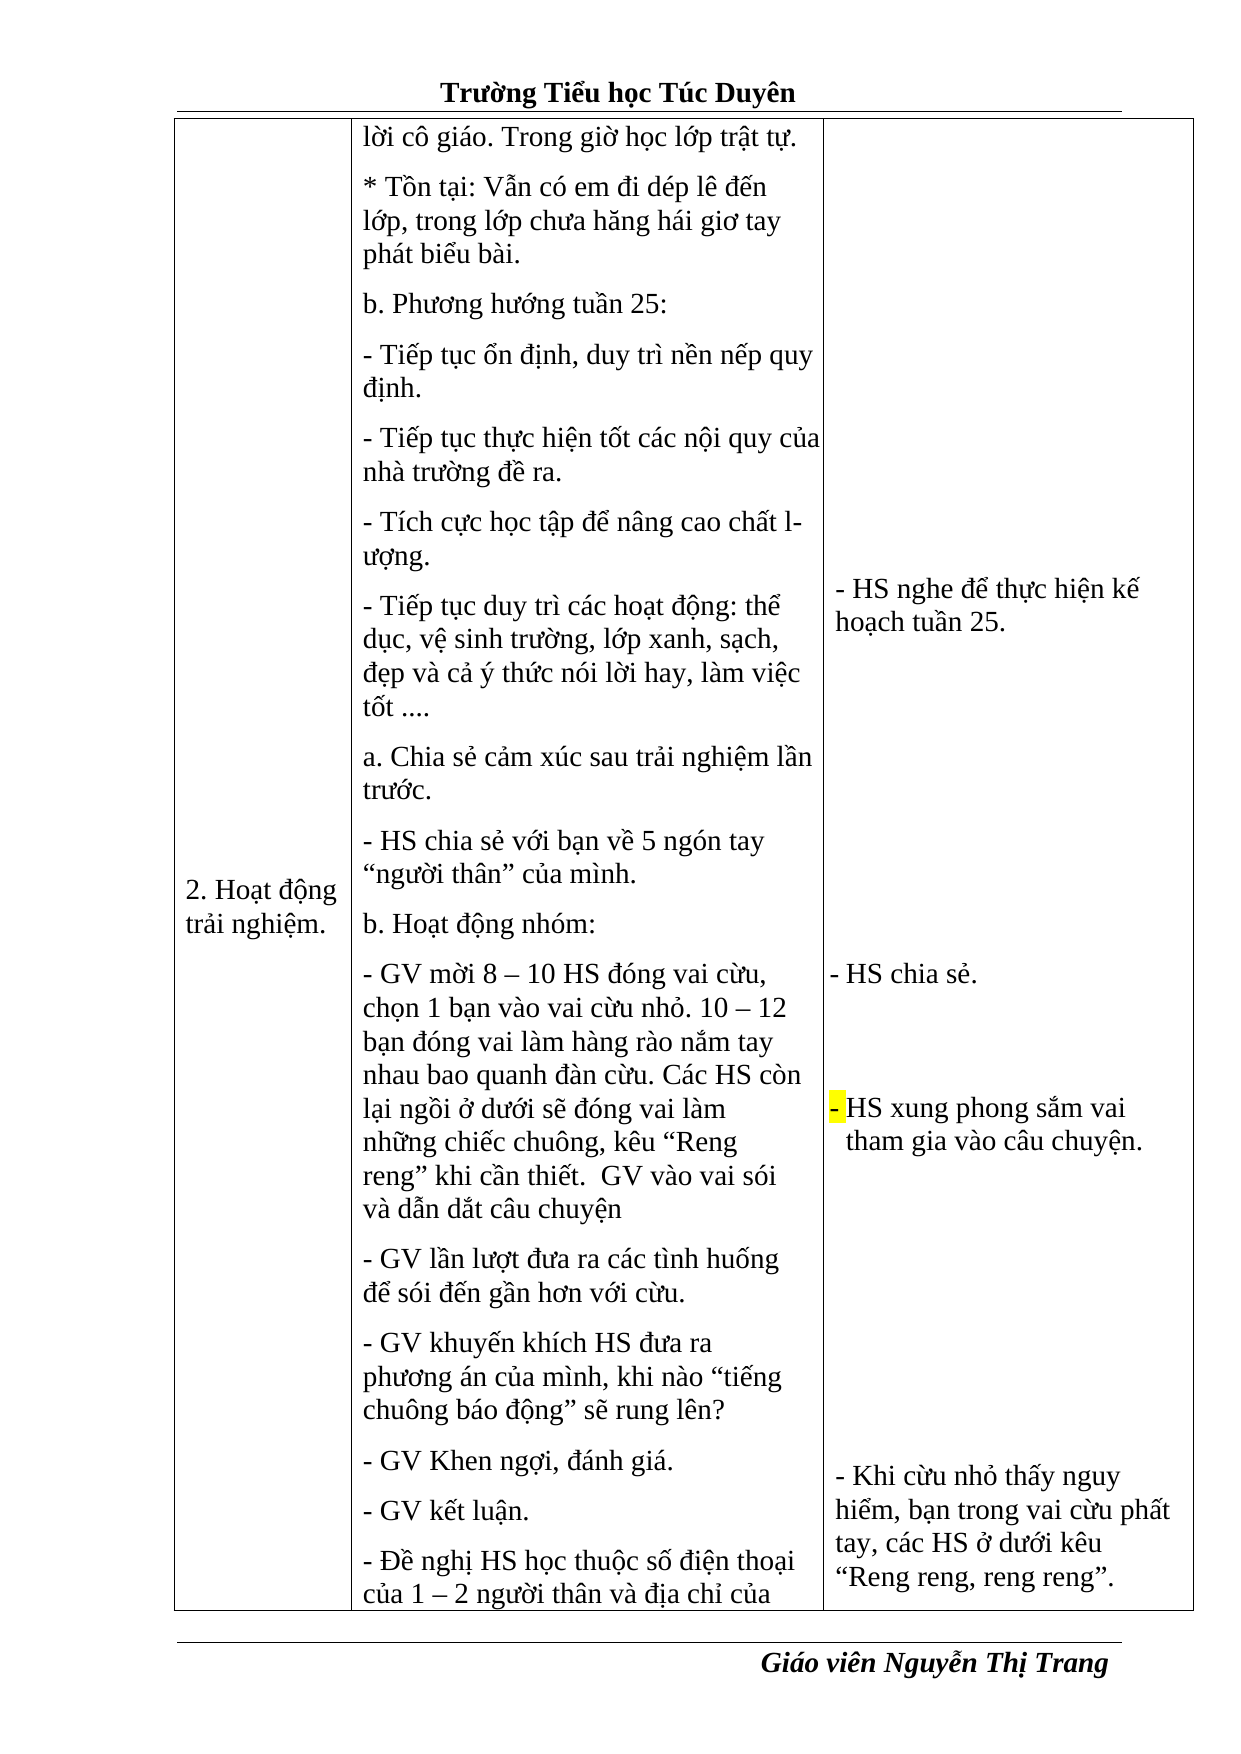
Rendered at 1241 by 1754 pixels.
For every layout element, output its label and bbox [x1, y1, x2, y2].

table_cell [352, 119, 823, 1610]
table_cell [175, 119, 351, 1610]
table_cell [824, 119, 1193, 1610]
